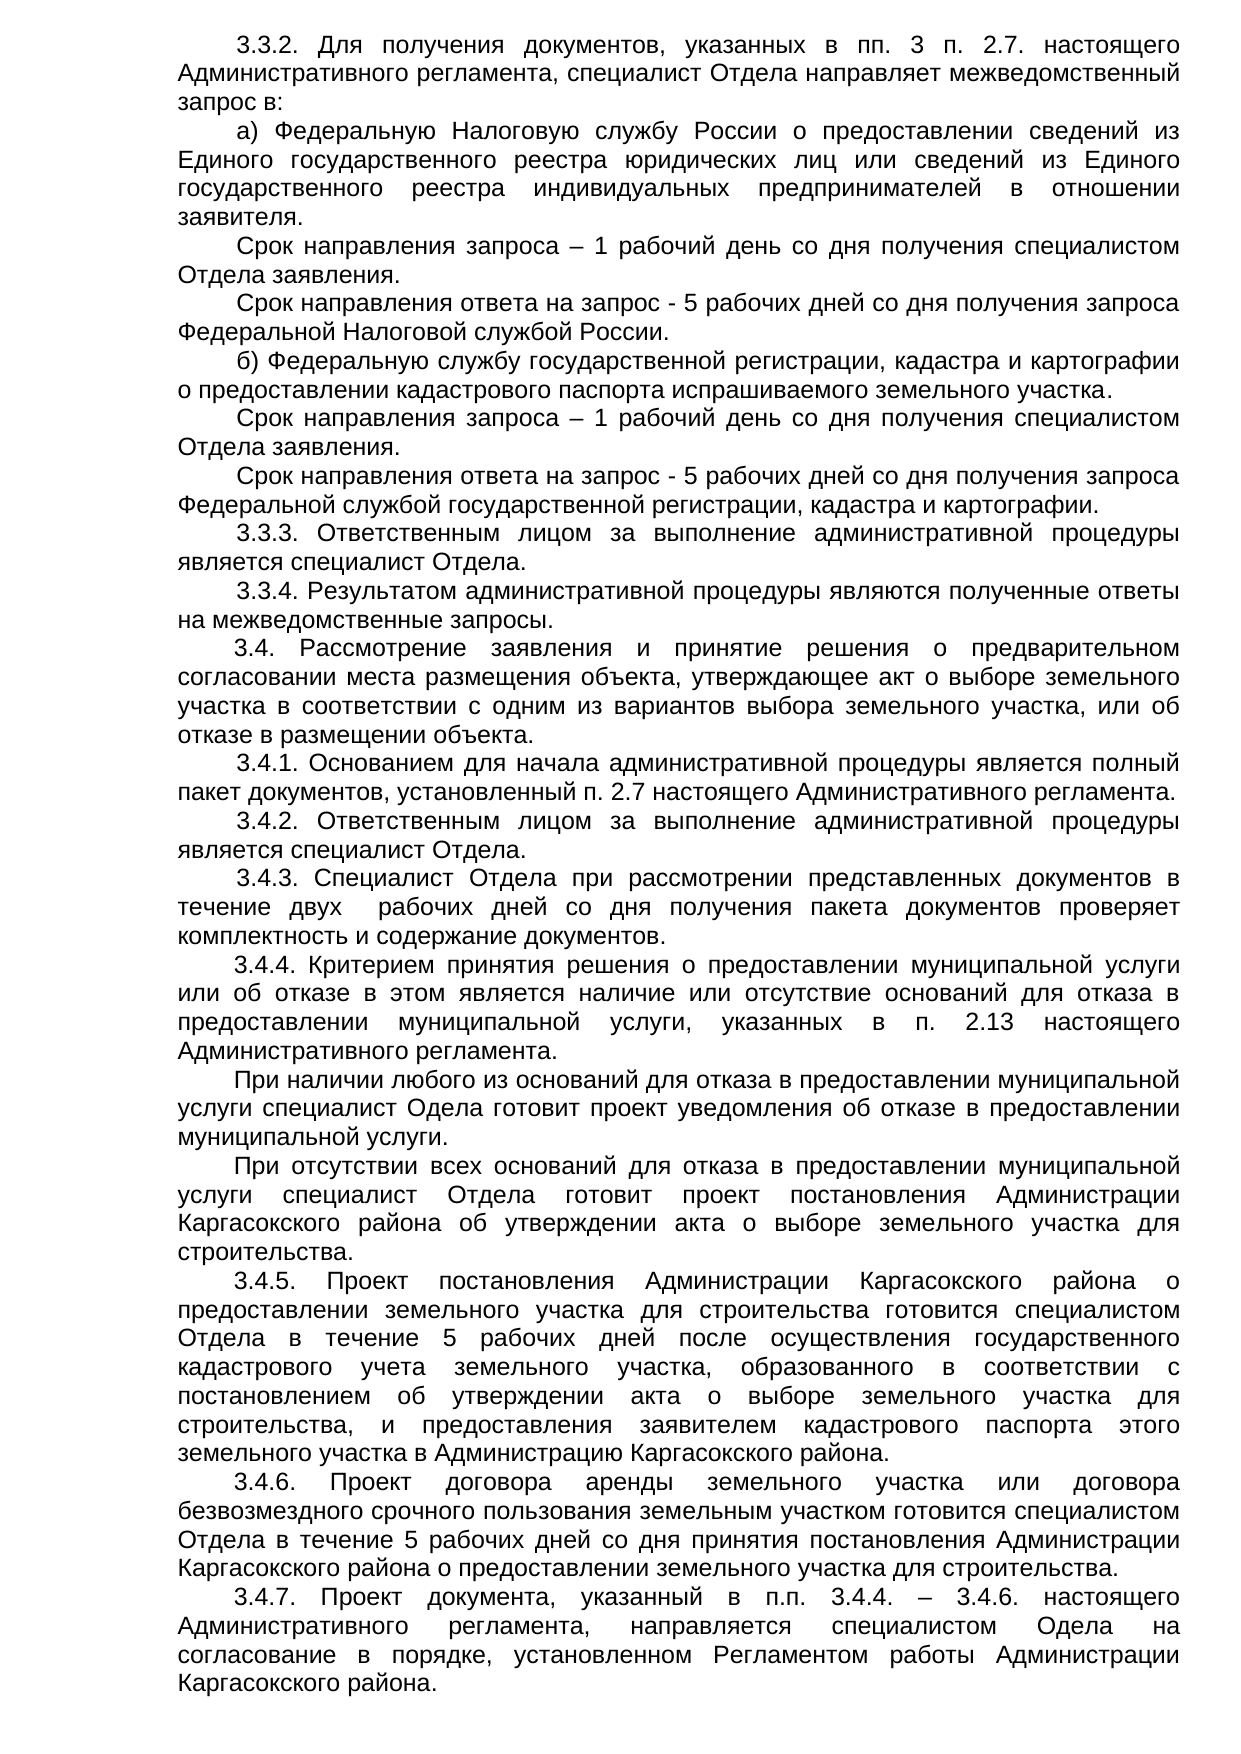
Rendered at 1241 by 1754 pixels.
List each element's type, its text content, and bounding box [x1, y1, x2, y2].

text Срок направления запроса – 1 рабочий день со дня получения специалистом Отдела заявления. [177, 403, 1181, 461]
text а) Федеральную Налоговую службу России о предоставлении сведений из Единого государственного реестра юридических лиц или сведений из Единого государственного реестра индивидуальных предпринимателей в отношении заявителя. [177, 116, 1181, 231]
text 3.4.3. Специалист Отдела при рассмотрении представленных документов в течение двух рабочих дней со дня получения пакета документов проверяет комплектность и содержание документов. [177, 863, 1181, 949]
text При отсутствии всех оснований для отказа в предоставлении муниципальной услуги специалист Отдела готовит проект постановления Администрации Каргасокского района об утверждении акта о выборе земельного участка для строительства. [177, 1151, 1181, 1266]
text 3.4. Рассмотрение заявления и принятие решения о предварительном согласовании места размещения объекта, утверждающее акт о выборе земельного участка в соответствии с одним из вариантов выбора земельного участка, или об отказе в размещении объекта. [177, 633, 1181, 748]
text Срок направления запроса – 1 рабочий день со дня получения специалистом Отдела заявления. [177, 231, 1181, 288]
text 3.4.1. Основанием для начала административной процедуры является полный пакет документов, установленный п. 2.7 настоящего Административного регламента. [177, 748, 1181, 806]
text 3.4.7. Проект документа, указанный в п.п. 3.4.4. – 3.4.6. настоящего Административного регламента, направляется специалистом Одела на согласование в порядке, установленном Регламентом работы Администрации Каргасокского района. [177, 1582, 1181, 1697]
text Срок направления ответа на запрос - 5 рабочих дней со дня получения запроса Федеральной службой государственной регистрации, кадастра и картографии. [177, 461, 1181, 518]
text б) Федеральную службу государственной регистрации, кадастра и картографии о предоставлении кадастрового паспорта испрашиваемого земельного участка. [177, 346, 1181, 403]
text 3.3.2. Для получения документов, указанных в пп. 3 п. 2.7. настоящего Административного регламента, специалист Отдела направляет межведомственный запрос в: [177, 29, 1181, 116]
text 3.4.4. Критерием принятия решения о предоставлении муниципальной услуги или об отказе в этом является наличие или отсутствие оснований для отказа в предоставлении муниципальной услуги, указанных в п. 2.13 настоящего Административного регламента. [177, 949, 1181, 1064]
text 3.3.4. Результатом административной процедуры являются полученные ответы на межведомственные запросы. [177, 576, 1181, 633]
text При наличии любого из оснований для отказа в предоставлении муниципальной услуги специалист Одела готовит проект уведомления об отказе в предоставлении муниципальной услуги. [177, 1064, 1181, 1151]
text Срок направления ответа на запрос - 5 рабочих дней со дня получения запроса Федеральной Налоговой службой России. [177, 288, 1181, 346]
text 3.3.3. Ответственным лицом за выполнение административной процедуры является специалист Отдела. [177, 518, 1181, 576]
text 3.4.2. Ответственным лицом за выполнение административной процедуры является специалист Отдела. [177, 806, 1181, 863]
text 3.4.5. Проект постановления Администрации Каргасокского района о предоставлении земельного участка для строительства готовится специалистом Отдела в течение 5 рабочих дней после осуществления государственного кадастрового учета земельного участка, образованного в соответствии с постановлением об утверждении акта о выборе земельного участка для строительства, и предоставления заявителем кадастрового паспорта этого земельного участка в Администрацию Каргасокского района. [177, 1266, 1181, 1467]
text 3.4.6. Проект договора аренды земельного участка или договора безвозмездного срочного пользования земельным участком готовится специалистом Отдела в течение 5 рабочих дней со дня принятия постановления Администрации Каргасокского района о предоставлении земельного участка для строительства. [177, 1467, 1181, 1582]
